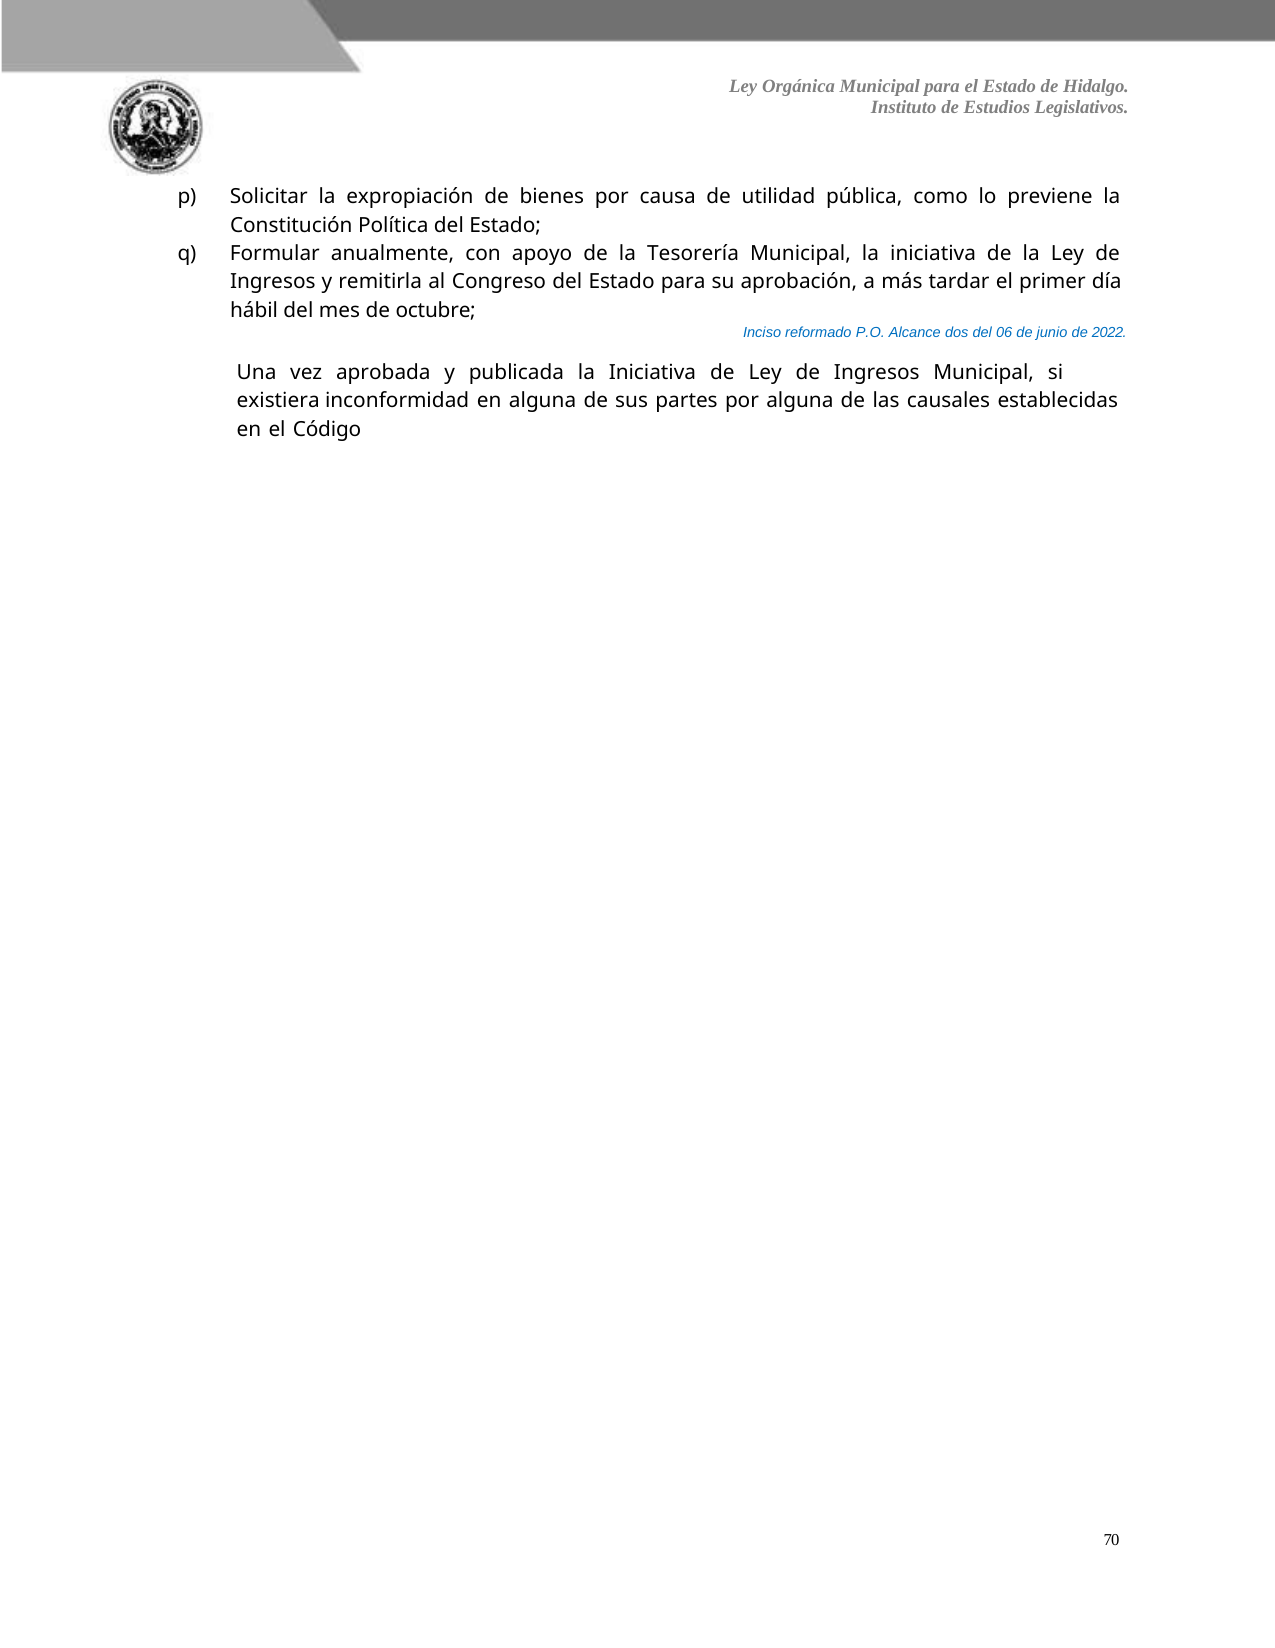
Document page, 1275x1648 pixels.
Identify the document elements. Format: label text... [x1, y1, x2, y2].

list Formular anualmente, con apoyo de la Tesorería Municipal, la iniciativa de la Ley de Ingresos y remitirla al Congreso del Estado para su aprobación, a más tardar el primer día hábil del mes de octubre; [177, 238, 1122, 323]
list Solicitar la expropiación de bienes por causa de utilidad pública, como lo previene la Constitución Política del Estado; [177, 181, 1121, 238]
text Inciso reformado P.O. Alcance dos del 06 de junio de 2022. [743, 324, 1194, 340]
text Una vez aprobada y publicada la Iniciativa de Ley de Ingresos Municipal, si existiera inconformidad en alguna de sus partes por alguna de las causales establecidas en el Código [236, 357, 1127, 442]
picture [1, 0, 1275, 176]
